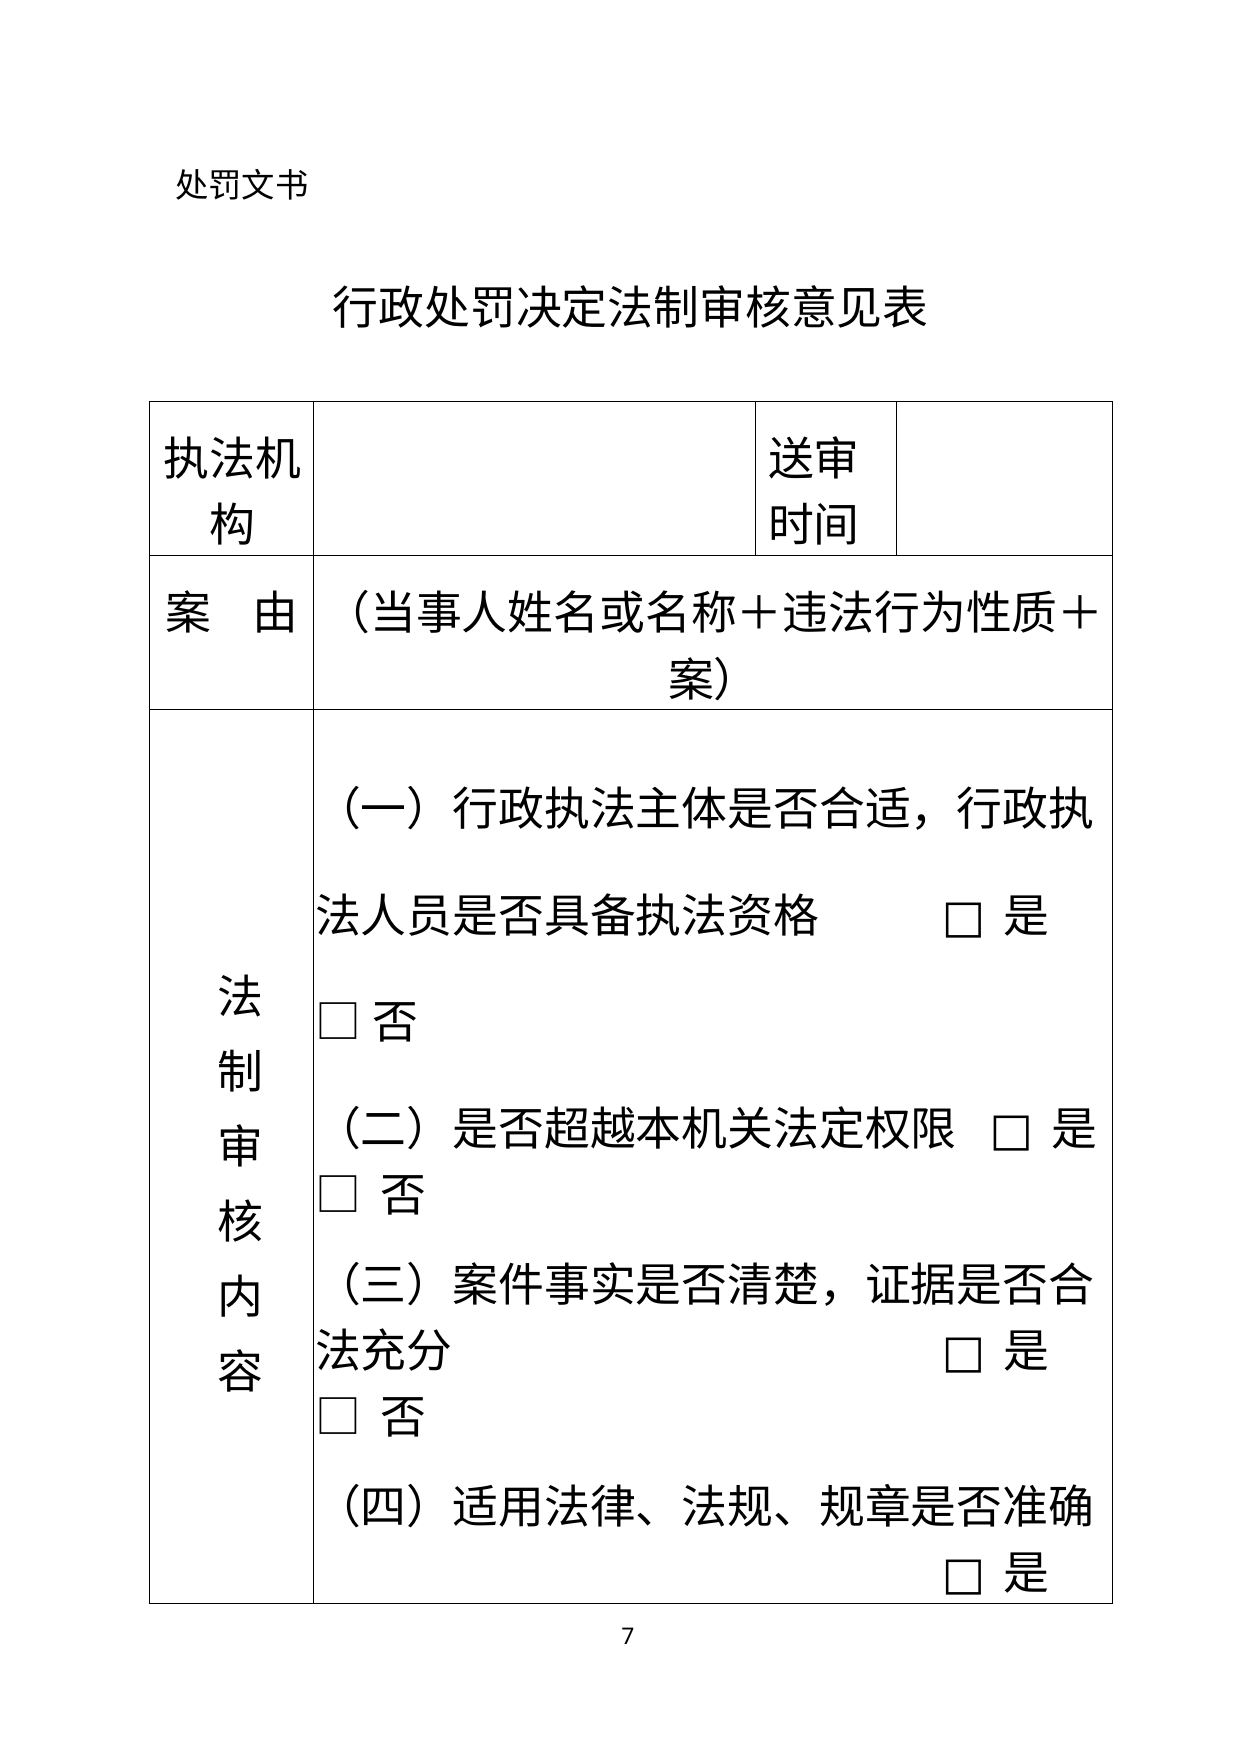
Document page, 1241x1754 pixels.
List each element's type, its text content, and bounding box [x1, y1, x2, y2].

table_header 执法机构 [150, 402, 313, 555]
table_header 送审时间 [756, 402, 896, 555]
text 行政处罚决定法制审核意见表 [143, 271, 1117, 337]
table_cell 法制审核内容 [150, 710, 313, 1603]
table_header [314, 402, 755, 555]
table_cell （当事人姓名或名称＋违法行为性质＋案） [314, 556, 1112, 709]
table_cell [314, 710, 1112, 1603]
table_header [897, 402, 1112, 555]
table_cell 案 由 [150, 556, 313, 709]
